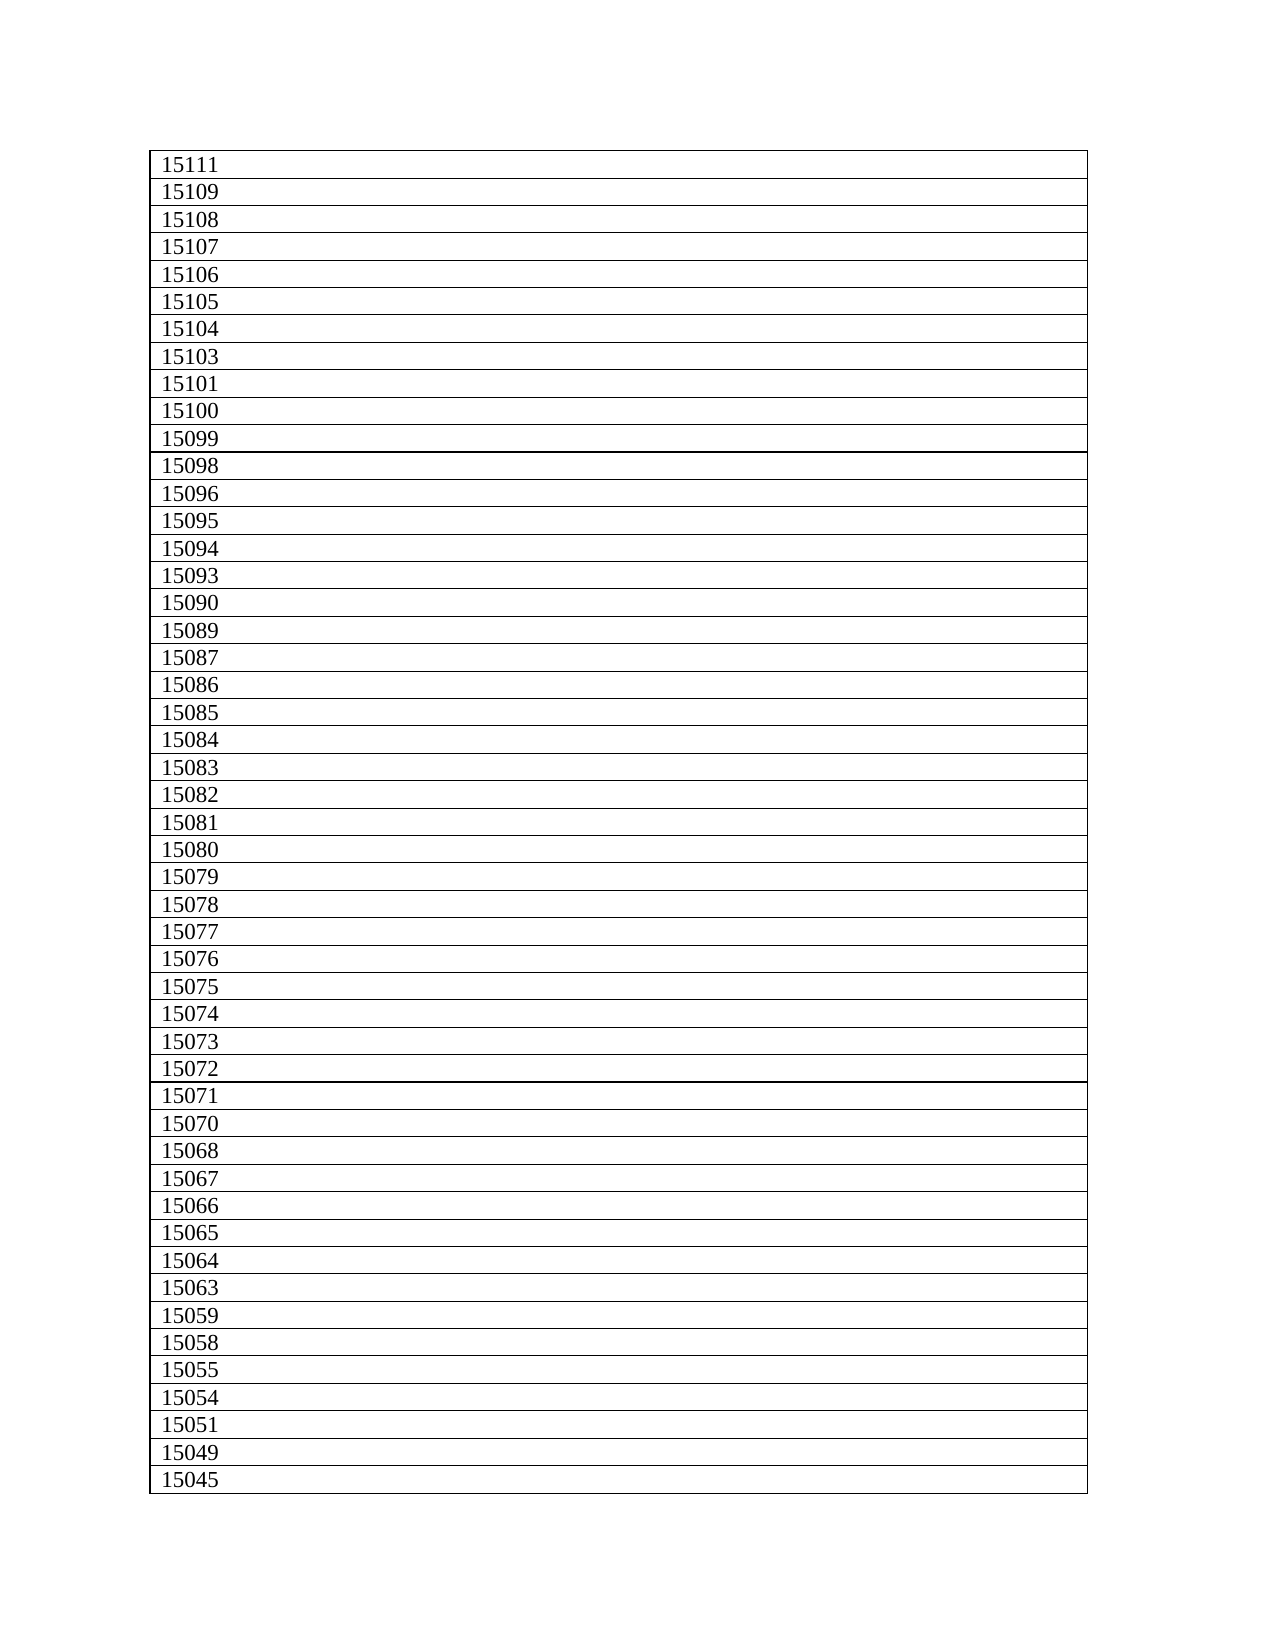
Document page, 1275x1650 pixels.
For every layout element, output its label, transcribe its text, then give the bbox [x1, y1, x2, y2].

table_cell 15082 [151, 781, 1087, 807]
table_cell 15107 [151, 233, 1087, 259]
table_cell 15045 [151, 1466, 1087, 1492]
table_cell 15071 [151, 1083, 1087, 1109]
table_cell 15111 [151, 151, 1087, 177]
table_cell 15073 [151, 1028, 1087, 1054]
table_cell 15086 [151, 672, 1087, 698]
table_cell 15090 [151, 589, 1087, 616]
table_cell 15104 [151, 315, 1087, 342]
table_cell 15075 [151, 973, 1087, 999]
table_cell 15084 [151, 726, 1087, 753]
table_cell 15076 [151, 946, 1087, 972]
table_cell 15108 [151, 206, 1087, 232]
table_cell 15049 [151, 1439, 1087, 1465]
table_cell 15106 [151, 261, 1087, 287]
table_cell 15066 [151, 1192, 1087, 1218]
table_cell 15074 [151, 1000, 1087, 1027]
table_cell 15089 [151, 617, 1087, 643]
table_cell 15105 [151, 288, 1087, 314]
table_cell 15068 [151, 1137, 1087, 1164]
table_cell 15064 [151, 1247, 1087, 1273]
table_cell 15095 [151, 507, 1087, 533]
table_cell 15109 [151, 179, 1087, 205]
table_cell 15098 [151, 453, 1087, 479]
table_cell 15081 [151, 809, 1087, 835]
table_cell 15065 [151, 1220, 1087, 1246]
table_cell 15101 [151, 370, 1087, 397]
table_cell 15087 [151, 644, 1087, 671]
table_cell 15067 [151, 1165, 1087, 1191]
table_cell 15072 [151, 1055, 1087, 1081]
table_cell 15059 [151, 1302, 1087, 1328]
table_cell 15077 [151, 918, 1087, 944]
table_cell 15063 [151, 1274, 1087, 1301]
table_cell 15085 [151, 699, 1087, 725]
table_cell 15070 [151, 1110, 1087, 1136]
table_cell 15100 [151, 398, 1087, 424]
table_cell 15083 [151, 754, 1087, 780]
table_cell 15079 [151, 863, 1087, 890]
table_cell 15078 [151, 891, 1087, 917]
table_cell 15054 [151, 1384, 1087, 1410]
table_cell 15080 [151, 836, 1087, 862]
table_cell 15099 [151, 425, 1087, 451]
table_cell 15058 [151, 1329, 1087, 1355]
table_cell 15096 [151, 480, 1087, 506]
table_cell 15093 [151, 562, 1087, 588]
table_cell 15051 [151, 1411, 1087, 1438]
table_cell 15094 [151, 535, 1087, 561]
table_cell 15055 [151, 1356, 1087, 1383]
table_cell 15103 [151, 343, 1087, 369]
